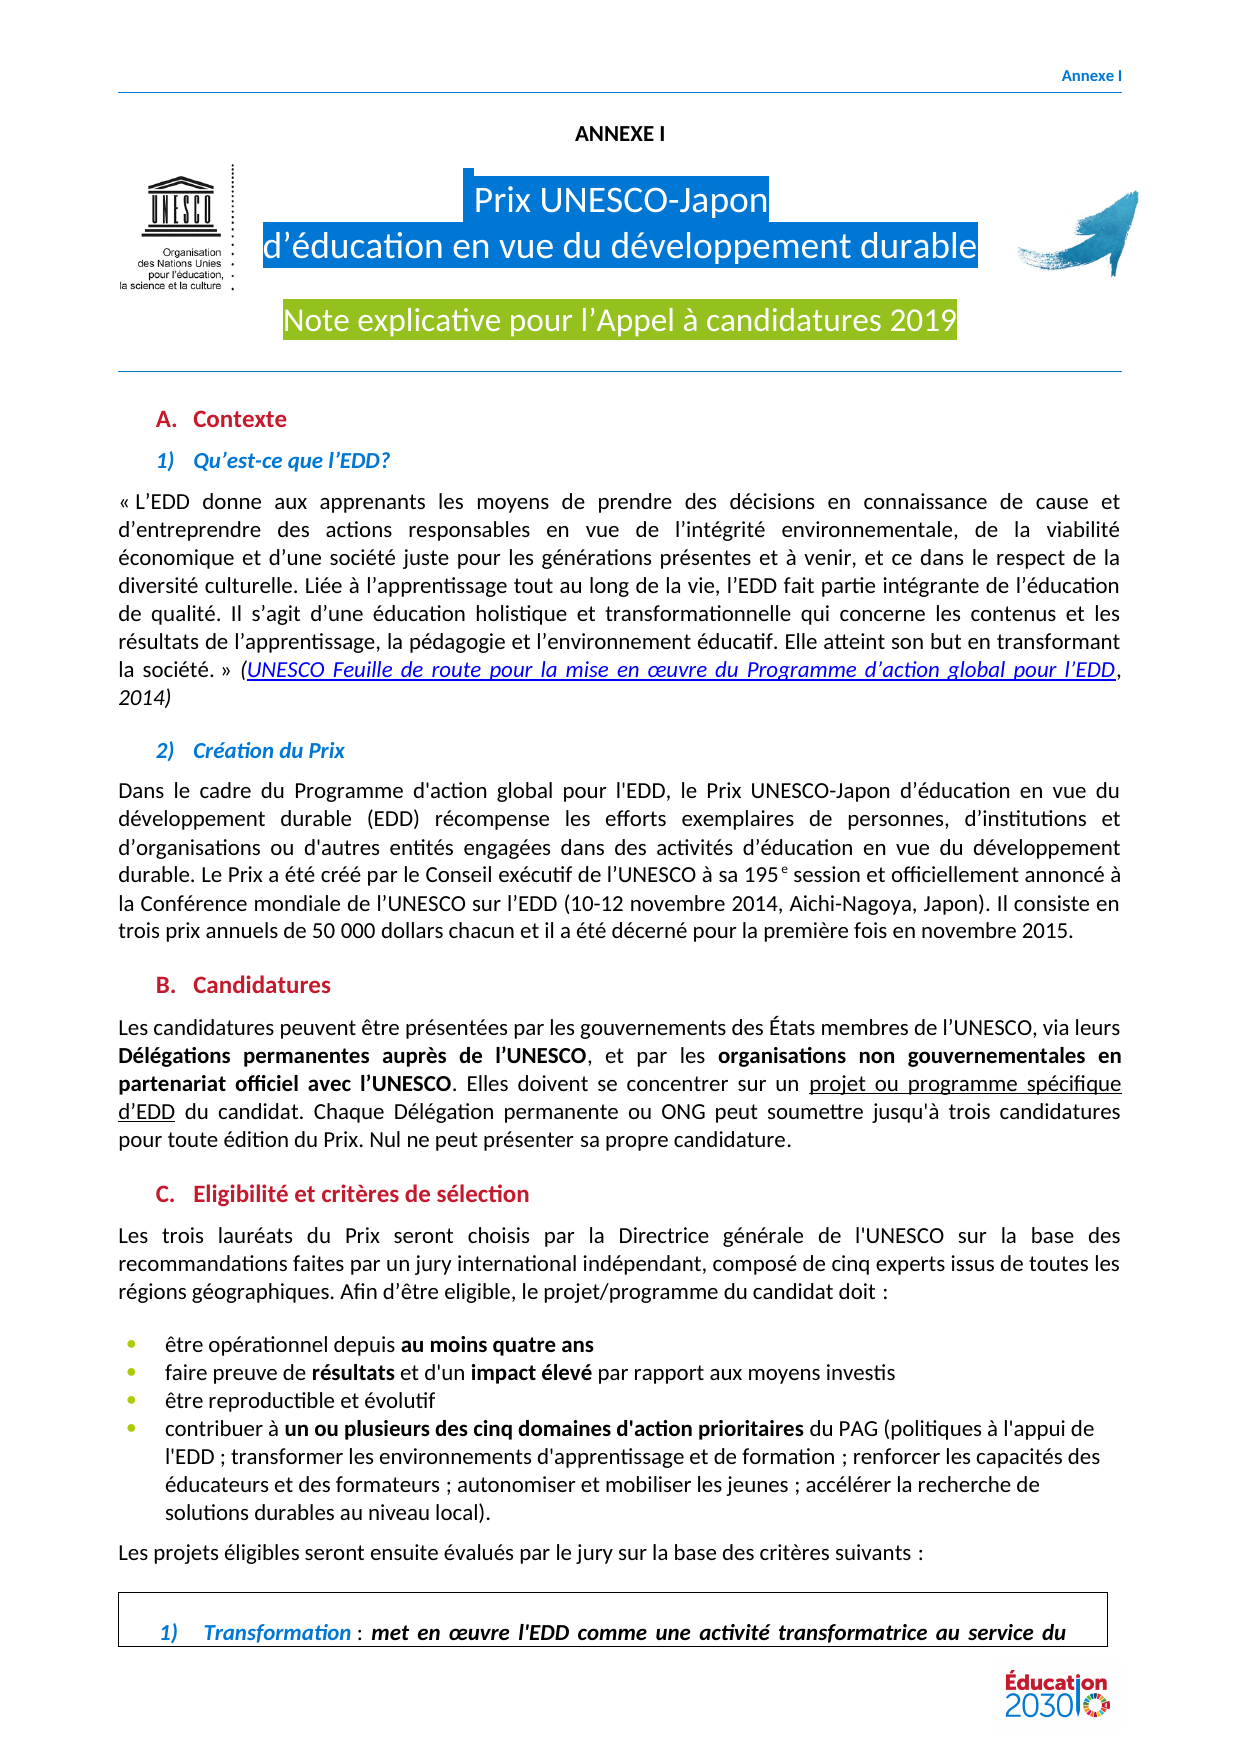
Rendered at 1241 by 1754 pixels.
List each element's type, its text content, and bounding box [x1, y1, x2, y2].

picture [93, 158, 244, 301]
text Les trois lauréats du Prix seront choisis par la Directrice générale de l'UNESCO sur la base des recommandations faites par un jury international indépendant, composé de cinq experts issus de toutes les régions géographiques. Afin d’être eligible, le projet/programme du candidat doit : [118, 1221, 1122, 1305]
text faire preuve de résultats et d'un impact élevé par rapport aux moyens investis [127, 1358, 1122, 1386]
subtitle ANNEXE I [118, 119, 1122, 147]
text être opérationnel depuis au moins quatre ans [127, 1330, 1122, 1358]
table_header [119, 1593, 1107, 1646]
text « L’EDD donne aux apprenants les moyens de prendre des décisions en connaissance de cause et d’entreprendre des actions responsables en vue de l’intégrité environnementale, de la viabilité économique et d’une société juste pour les générations présentes et à venir, et ce dans le respect de la diversité culturelle. Liée à l’apprentissage tout au long de la vie, l’EDD fait partie intégrante de l’éducation de qualité. Il s’agit d’une éducation holistique et transformationnelle qui concerne les contenus et les résultats de l’apprentissage, la pédagogie et l’environnement éducatif. Elle atteint son but en transformant la société. » (UNESCO Feuille de route pour la mise en œuvre du Programme d’action global pour l’EDD, 2014) [118, 487, 1122, 711]
title Prix UNESCO-Japon d’éducation en vue du développement durable [244, 176, 463, 268]
text contribuer à un ou plusieurs des cinq domaines d'action prioritaires du PAG (politiques à l'appui de l'EDD ; transformer les environnements d'apprentissage et de formation ; renforcer les capacités des éducateurs et des formateurs ; autonomiser et mobiliser les jeunes ; accélérer la recherche de solutions durables au niveau local). [127, 1414, 1122, 1526]
text être reproductible et évolutif [127, 1386, 1122, 1414]
list Candidatures [156, 970, 1122, 1000]
list Création du Prix [156, 736, 1122, 764]
title Prix UNESCO-Japon d’éducation en vue du développement durable [769, 176, 1122, 268]
list Contexte [156, 403, 1122, 434]
title Note explicative pour l’Appel à candidatures 2019 [118, 299, 1122, 371]
picture [991, 1659, 1124, 1732]
text Les candidatures peuvent être présentées par les gouvernements des États membres de l’UNESCO, via leurs Délégations permanentes auprès de l’UNESCO, et par les organisations non gouvernementales en partenariat officiel avec l’UNESCO. Elles doivent se concentrer sur un projet ou programme spécifique d’EDD du candidat. Chaque Délégation permanente ou ONG peut soumettre jusqu'à trois candidatures pour toute édition du Prix. Nul ne peut présenter sa propre candidature. [118, 1013, 1122, 1153]
list Qu’est-ce que l’EDD? [156, 446, 1122, 474]
picture [1014, 185, 1140, 278]
list Eligibilité et critères de sélection [156, 1178, 1122, 1208]
text Dans le cadre du Programme d'action global pour l'EDD, le Prix UNESCO-Japon d’éducation en vue du développement durable (EDD) récompense les efforts exemplaires de personnes, d’institutions et d’organisations ou d'autres entités engagées dans des activités d’éducation en vue du développement durable. Le Prix a été créé par le Conseil exécutif de l’UNESCO à sa 195e session et officiellement annoncé à la Conférence mondiale de l’UNESCO sur l’EDD (10-12 novembre 2014, Aichi-Nagoya, Japon). Il consiste en trois prix annuels de 50 000 dollars chacun et il a été décerné pour la première fois en novembre 2015. [118, 777, 1122, 945]
text Les projets éligibles seront ensuite évalués par le jury sur la base des critères suivants : [118, 1538, 1122, 1567]
